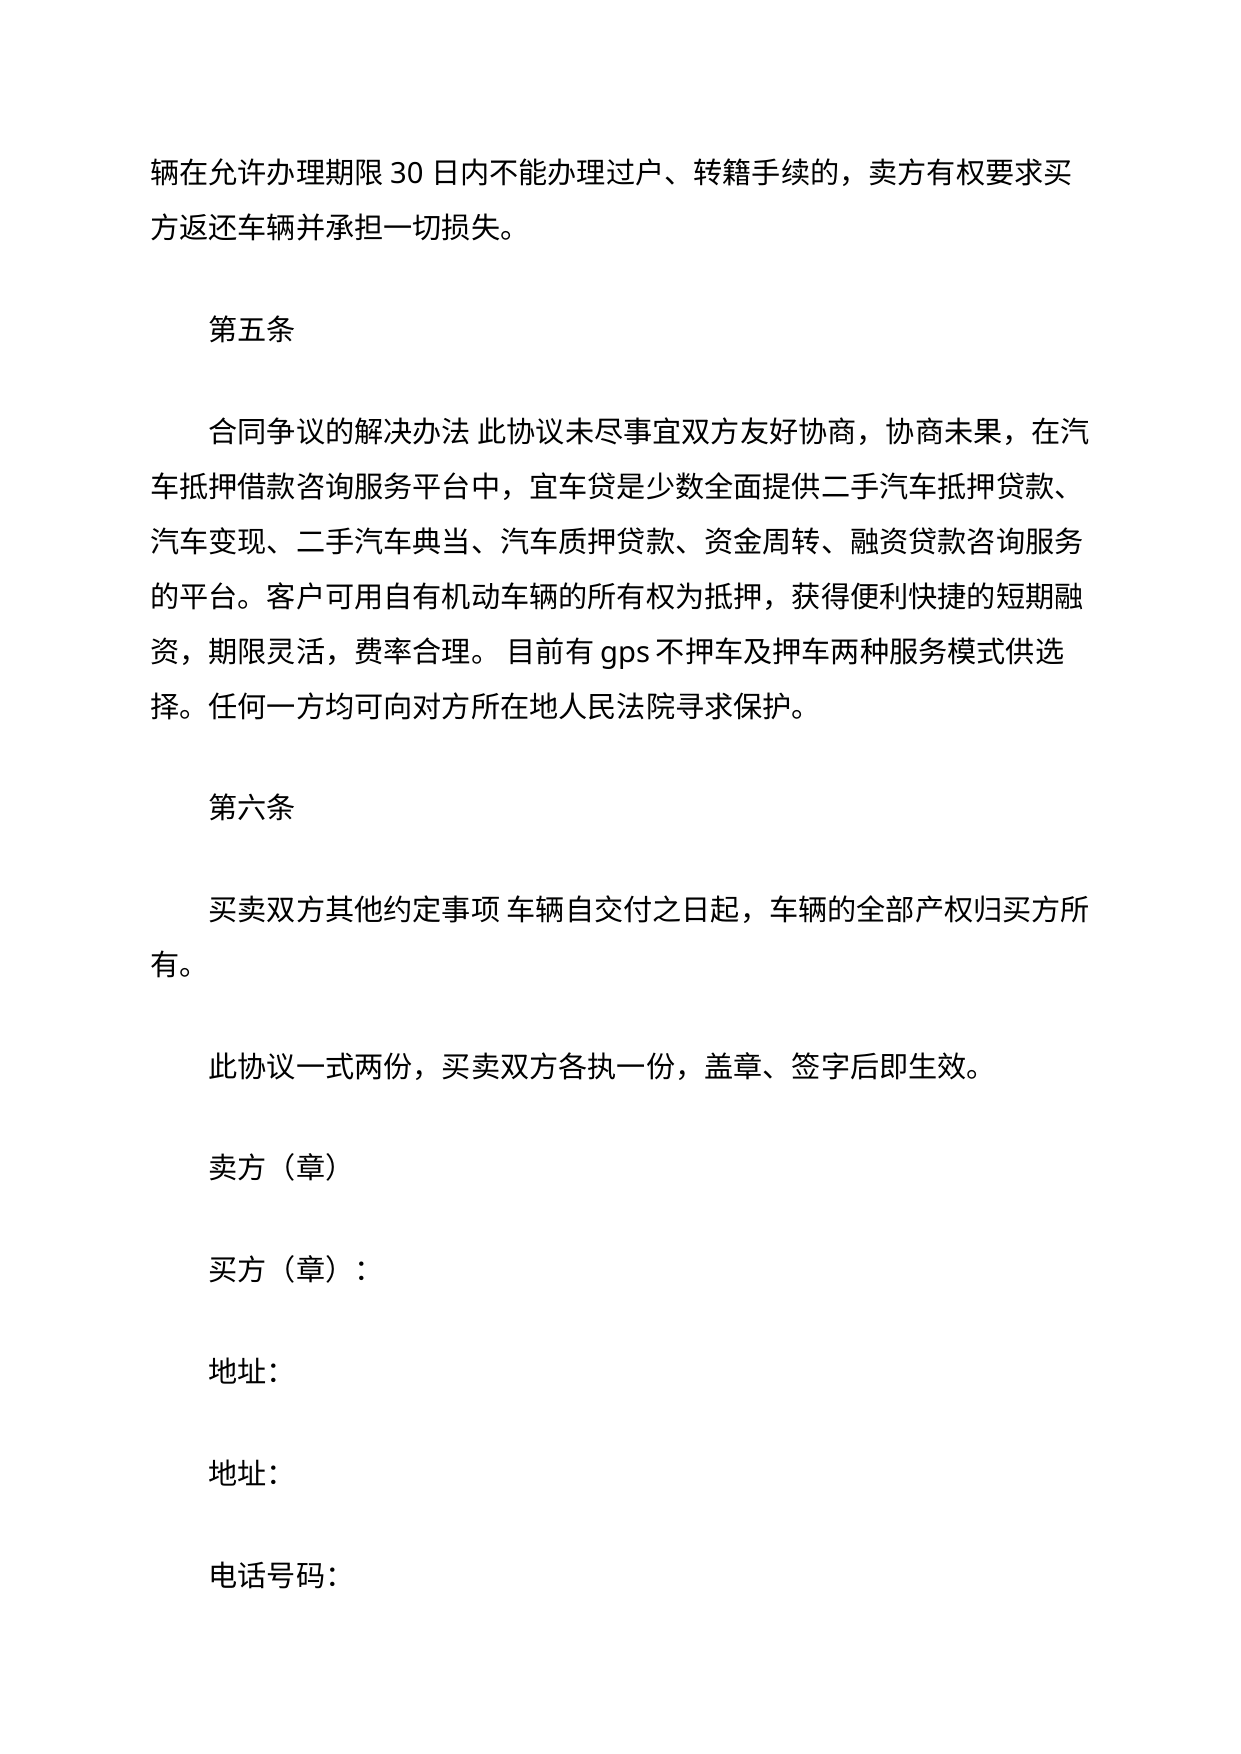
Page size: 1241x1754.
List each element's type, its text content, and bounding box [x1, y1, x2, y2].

text 合同争议的解决办法 此协议未尽事宜双方友好协商，协商未果，在汽车抵押借款咨询服务平台中，宜车贷是少数全面提供二手汽车抵押贷款、汽车变现、二手汽车典当、汽车质押贷款、资金周转、融资贷款咨询服务的平台。客户可用自有机动车辆的所有权为抵押，获得便利快捷的短期融资，期限灵活，费率合理。 目前有gps不押车及押车两种服务模式供选择。任何一方均可向对方所在地人民法院寻求保护。 [150, 408, 1090, 725]
text 第五条 [150, 307, 1090, 349]
text 地址： [150, 1450, 1090, 1493]
text 此协议一式两份，买卖双方各执一份，盖章、签字后即生效。 [150, 1043, 1090, 1086]
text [150, 150, 1090, 247]
text 买方（章）： [150, 1247, 1090, 1289]
text 地址： [150, 1349, 1090, 1391]
text 第六条 [150, 785, 1090, 827]
text 卖方（章） [150, 1145, 1090, 1187]
text 电话号码： [150, 1552, 1090, 1594]
text 买卖双方其他约定事项 车辆自交付之日起，车辆的全部产权归买方所有。 [150, 887, 1090, 984]
